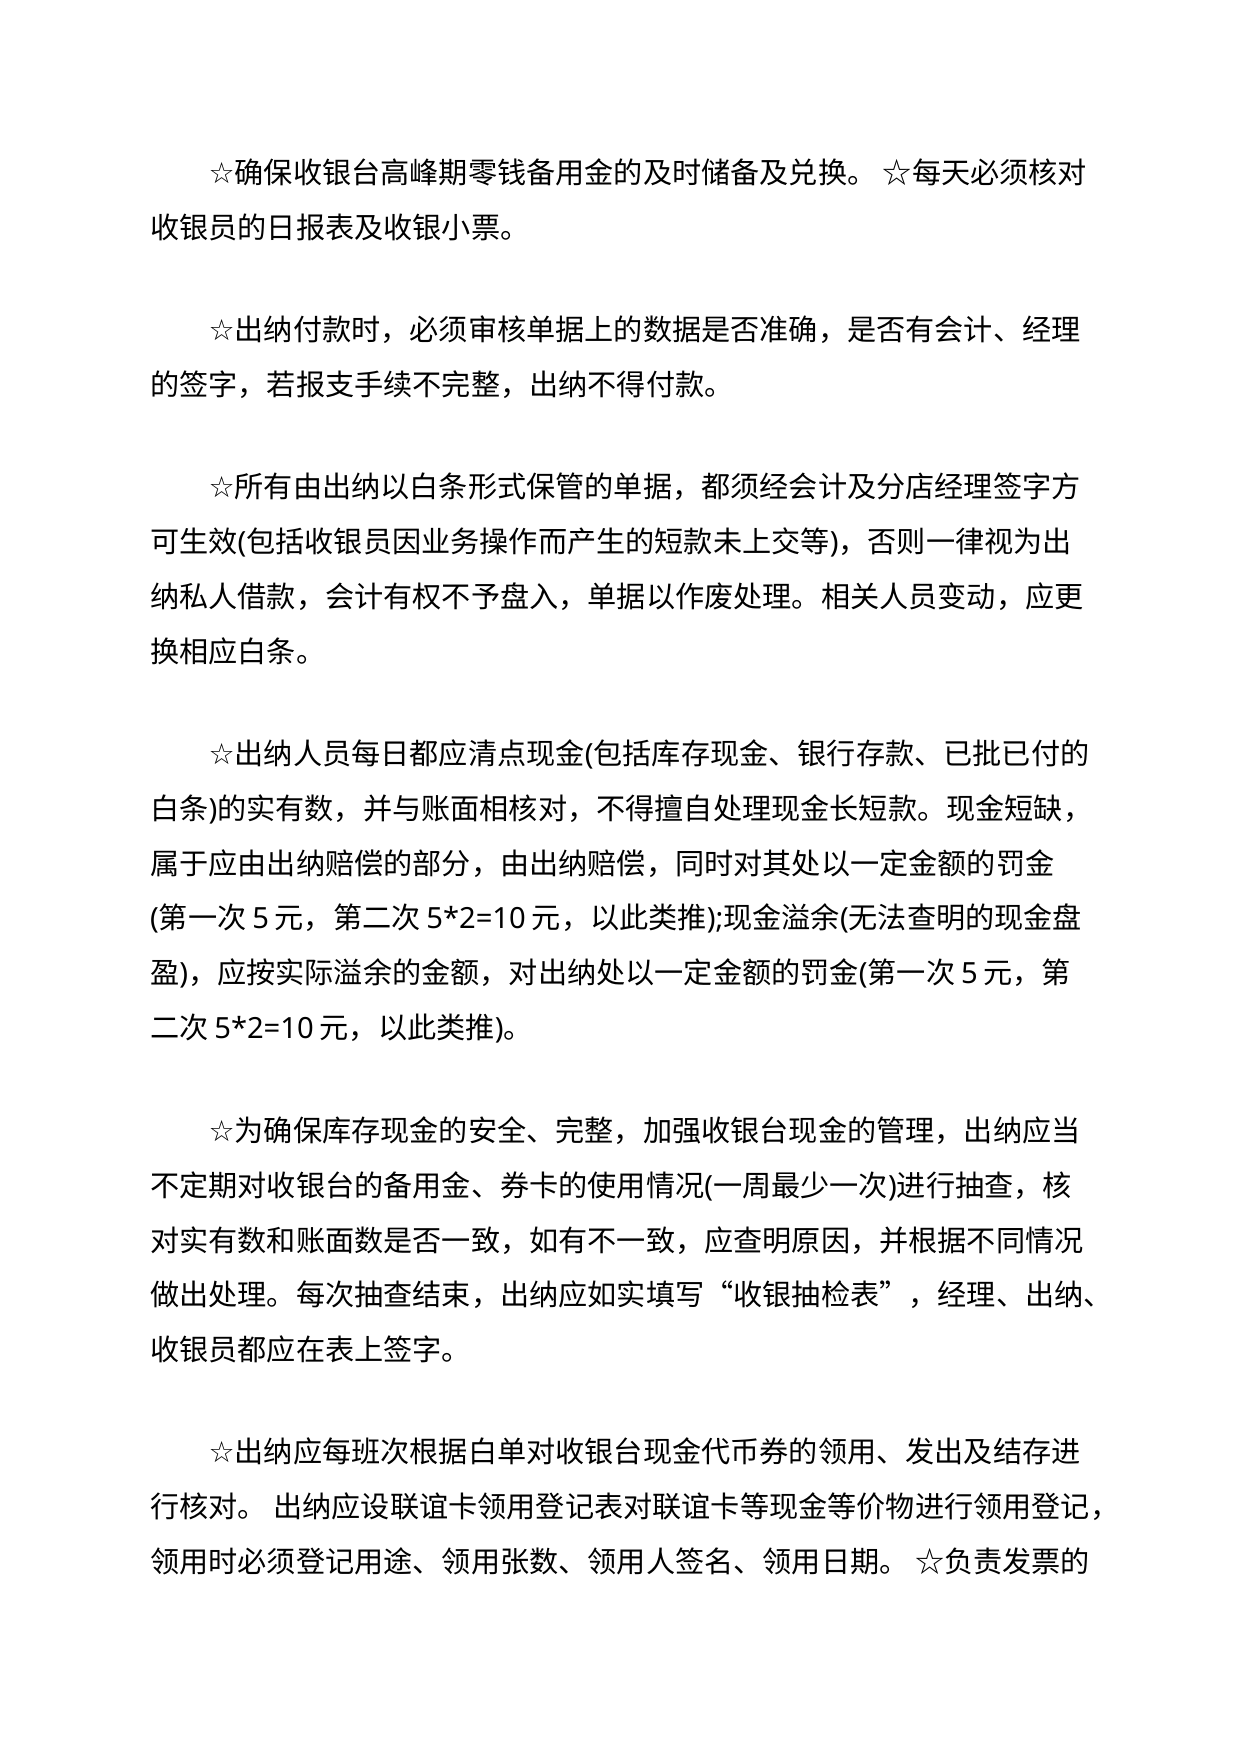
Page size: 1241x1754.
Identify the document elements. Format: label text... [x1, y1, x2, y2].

text ☆为确保库存现金的安全、完整，加强收银台现金的管理，出纳应当不定期对收银台的备用金、券卡的使用情况(一周最少一次)进行抽查，核对实有数和账面数是否一致，如有不一致，应查明原因，并根据不同情况做出处理。每次抽查结束，出纳应如实填写“收银抽检表”，经理、出纳、收银员都应在表上签字。 [150, 1107, 1090, 1369]
text ☆确保收银台高峰期零钱备用金的及时储备及兑换。 ☆每天必须核对收银员的日报表及收银小票。 [150, 150, 1090, 247]
text ☆所有由出纳以白条形式保管的单据，都须经会计及分店经理签字方可生效(包括收银员因业务操作而产生的短款未上交等)，否则一律视为出纳私人借款，会计有权不予盘入，单据以作废处理。相关人员变动，应更换相应白条。 [150, 463, 1090, 671]
text ☆出纳付款时，必须审核单据上的数据是否准确，是否有会计、经理的签字，若报支手续不完整，出纳不得付款。 [150, 307, 1090, 404]
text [150, 1429, 1090, 1581]
text ☆出纳人员每日都应清点现金(包括库存现金、银行存款、已批已付的白条)的实有数，并与账面相核对，不得擅自处理现金长短款。现金短缺，属于应由出纳赔偿的部分，由出纳赔偿，同时对其处以一定金额的罚金(第一次5元，第二次5*2=10元，以此类推);现金溢余(无法查明的现金盘盈)，应按实际溢余的金额，对出纳处以一定金额的罚金(第一次5元，第二次5*2=10元，以此类推)。 [150, 730, 1090, 1047]
